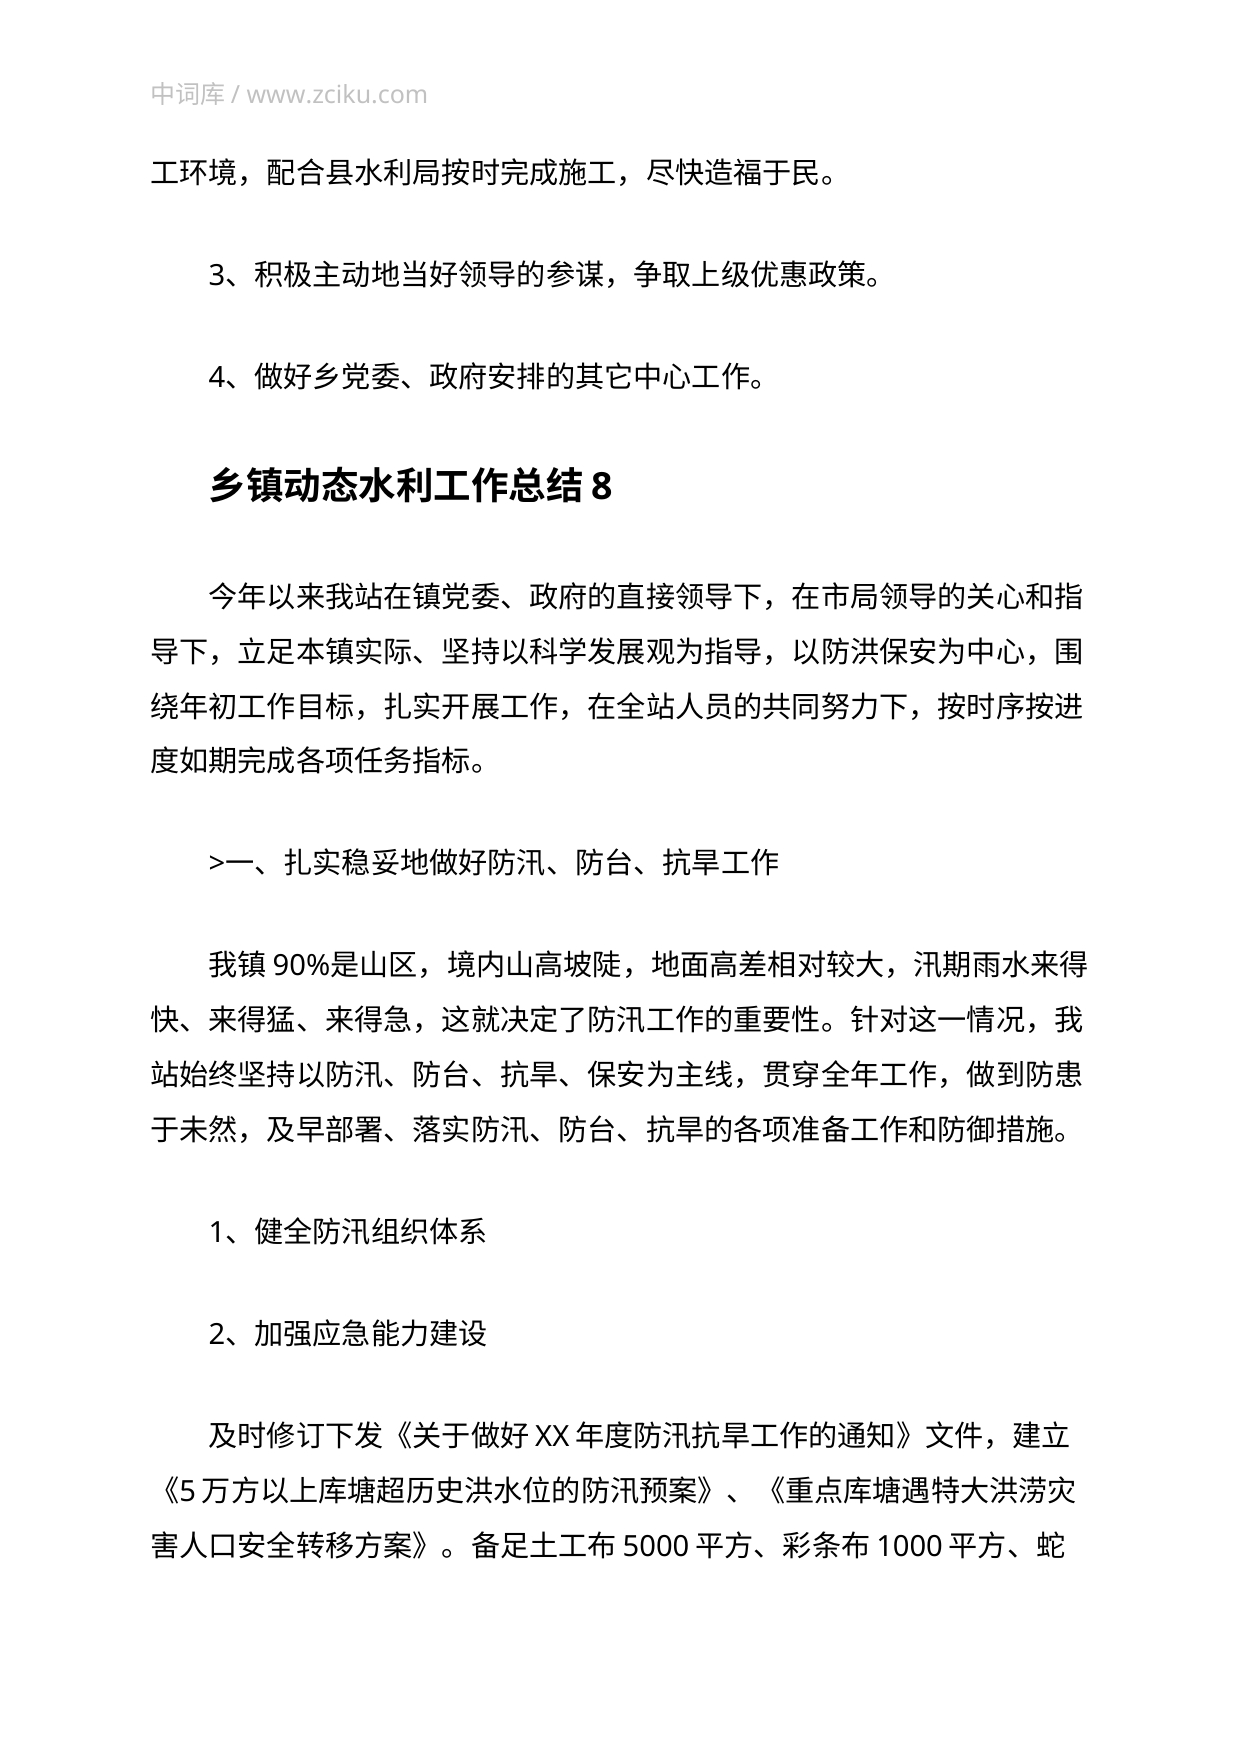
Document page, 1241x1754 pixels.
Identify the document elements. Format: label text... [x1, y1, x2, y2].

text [150, 150, 1090, 192]
text 3、积极主动地当好领导的参谋，争取上级优惠政策。 [150, 252, 1090, 294]
text 4、做好乡党委、政府安排的其它中心工作。 [150, 354, 1090, 396]
text 我镇90%是山区，境内山高坡陡，地面高差相对较大，汛期雨水来得快、来得猛、来得急，这就决定了防汛工作的重要性。针对这一情况，我站始终坚持以防汛、防台、抗旱、保安为主线，贯穿全年工作，做到防患于未然，及早部署、落实防汛、防台、抗旱的各项准备工作和防御措施。 [150, 942, 1090, 1149]
text 2、加强应急能力建设 [150, 1310, 1090, 1353]
text 今年以来我站在镇党委、政府的直接领导下，在市局领导的关心和指导下，立足本镇实际、坚持以科学发展观为指导，以防洪保安为中心，围绕年初工作目标，扎实开展工作，在全站人员的共同努力下，按时序按进度如期完成各项任务指标。 [150, 573, 1090, 780]
text 乡镇动态水利工作总结8 [150, 456, 1090, 510]
text >一、扎实稳妥地做好防汛、防台、抗旱工作 [150, 840, 1090, 882]
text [150, 1412, 1090, 1565]
text 1、健全防汛组织体系 [150, 1208, 1090, 1251]
